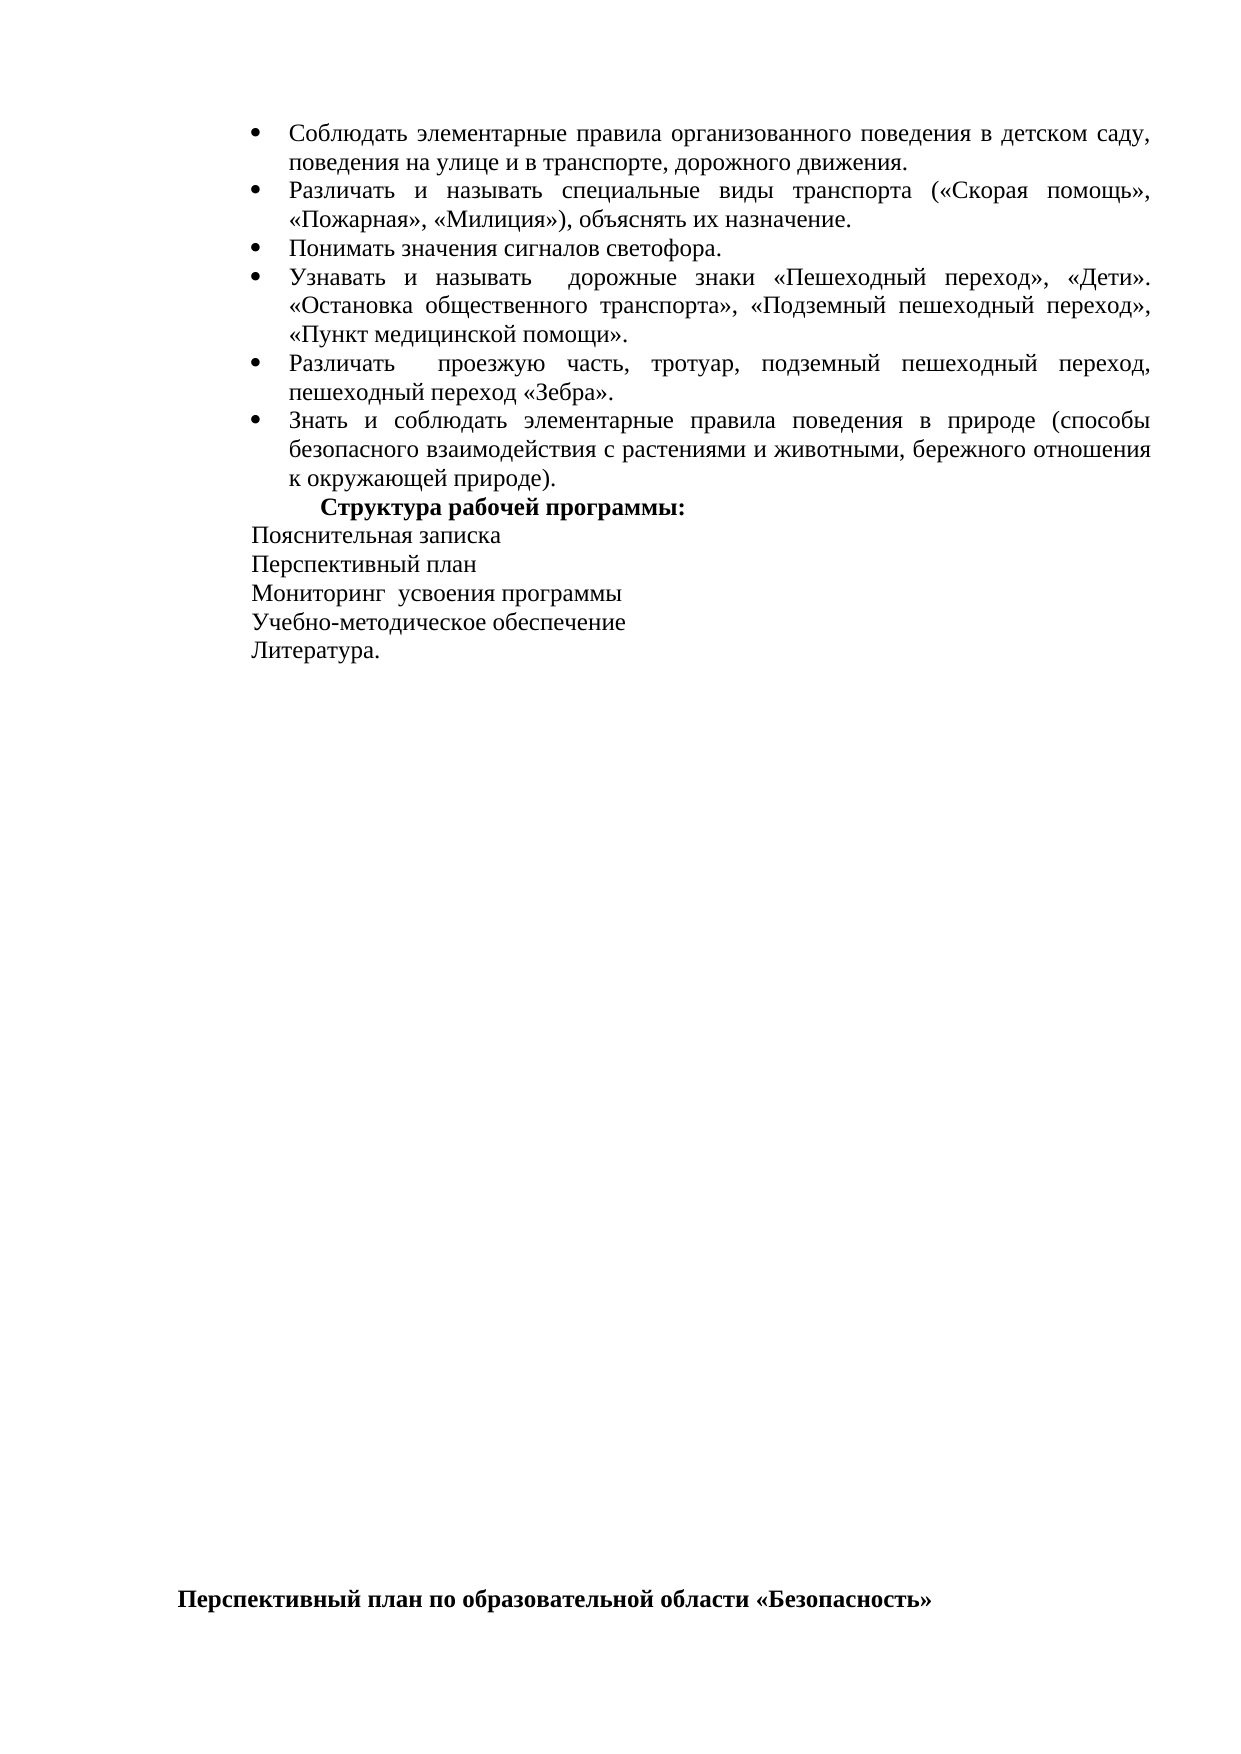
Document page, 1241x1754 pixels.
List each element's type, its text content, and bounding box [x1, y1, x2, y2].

text Пояснительная записка [177, 521, 1152, 549]
text Литература. [177, 636, 1152, 664]
list Понимать значения сигналов светофора. [251, 233, 1152, 262]
text Мониторинг усвоения программы [177, 578, 1152, 607]
list Узнавать и называть дорожные знаки «Пешеходный переход», «Дети». «Остановка общественного транспорта», «Подземный пешеходный переход», «Пункт медицинской помощи». [251, 262, 1152, 348]
text Перспективный план [177, 549, 1152, 578]
text Перспективный план по образовательной области «Безопасность» [177, 1584, 1152, 1613]
list Различать и называть специальные виды транспорта («Скорая помощь», «Пожарная», «Милиция»), объяснять их назначение. [251, 176, 1152, 233]
text Структура рабочей программы: [177, 492, 1152, 521]
list Соблюдать элементарные правила организованного поведения в детском саду, поведения на улице и в транспорте, дорожного движения. [251, 118, 1152, 176]
list Знать и соблюдать элементарные правила поведения в природе (способы безопасного взаимодействия с растениями и животными, бережного отношения к окружающей природе). [251, 406, 1152, 492]
list Различать проезжую часть, тротуар, подземный пешеходный переход, пешеходный переход «Зебра». [251, 348, 1152, 406]
text Учебно-методическое обеспечение [177, 607, 1152, 636]
